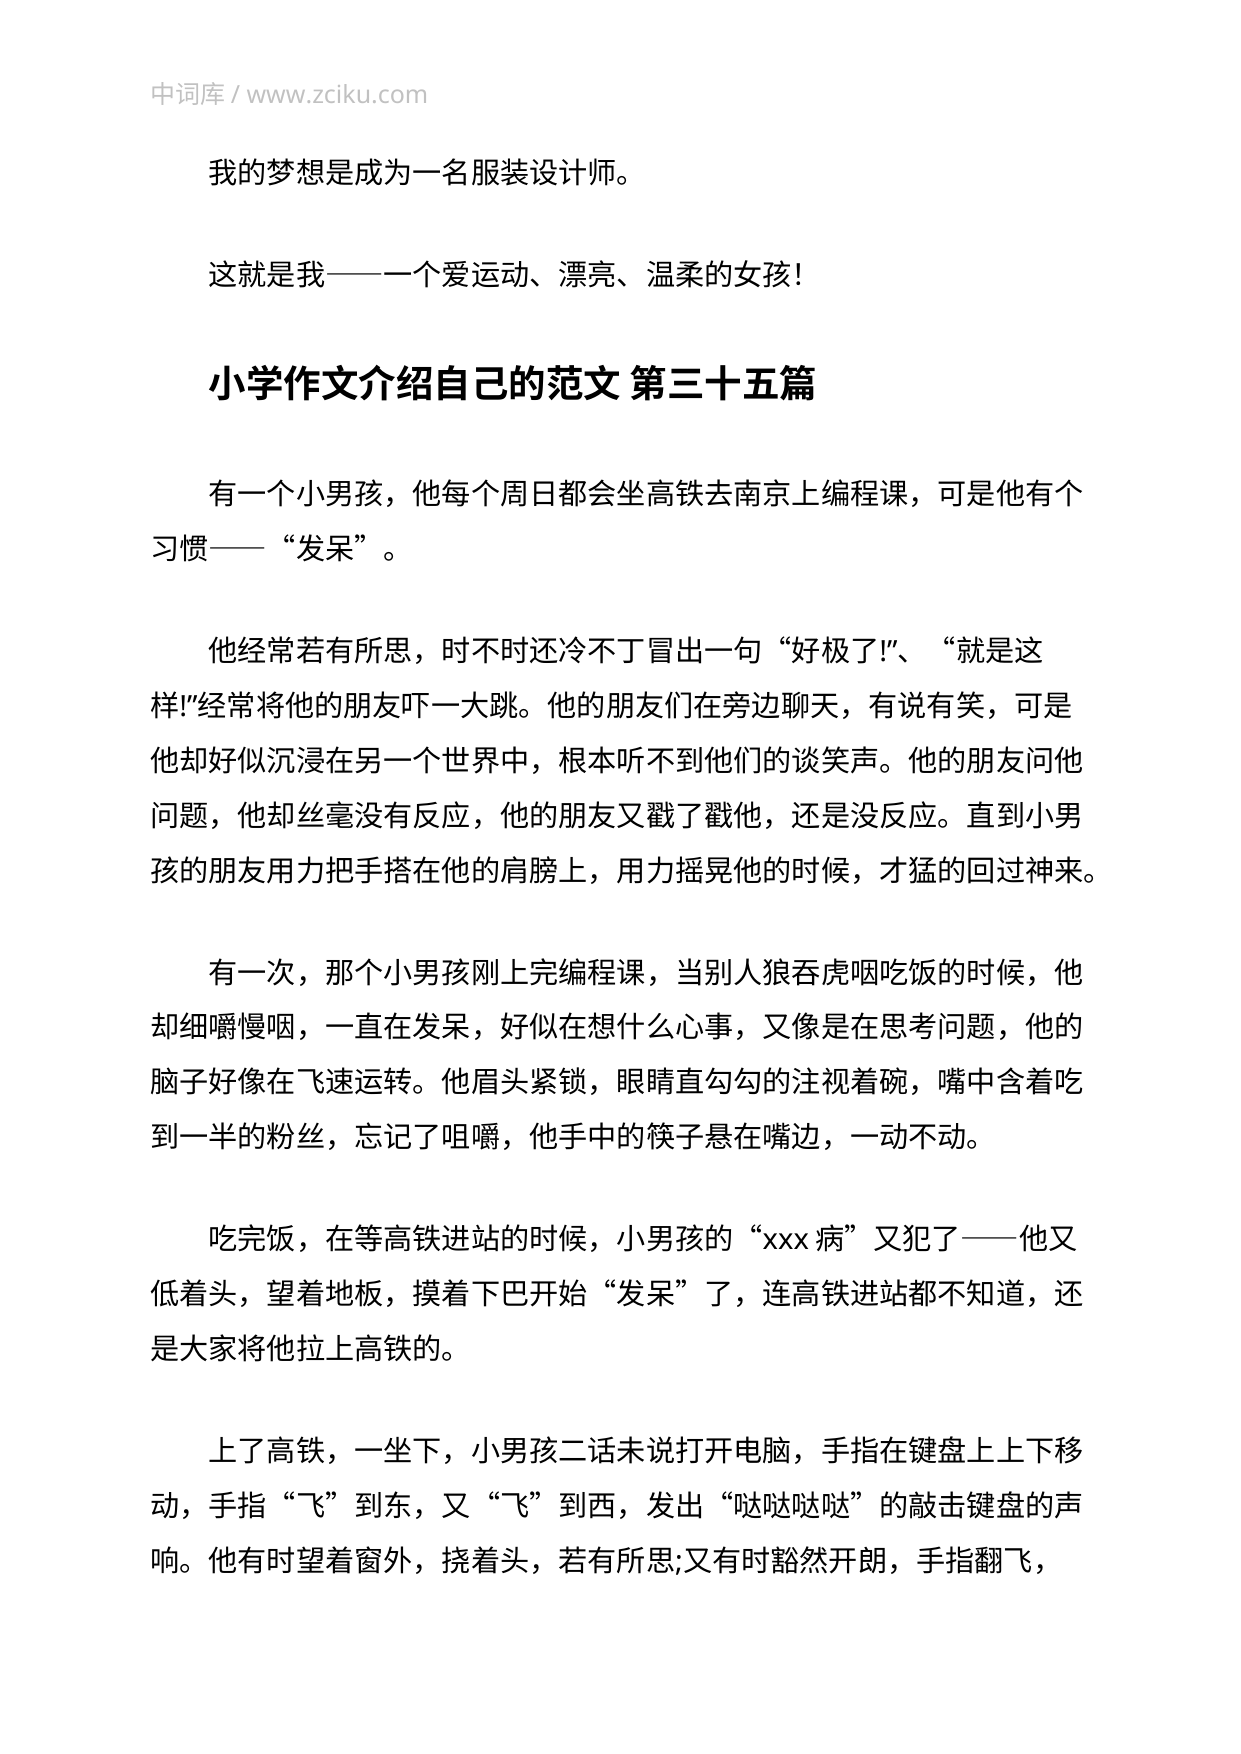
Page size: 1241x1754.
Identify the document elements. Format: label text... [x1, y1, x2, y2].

text 他经常若有所思，时不时还冷不丁冒出一句“好极了!”、“就是这样!”经常将他的朋友吓一大跳。他的朋友们在旁边聊天，有说有笑，可是他却好似沉浸在另一个世界中，根本听不到他们的谈笑声。他的朋友问他问题，他却丝毫没有反应，他的朋友又戳了戳他，还是没反应。直到小男孩的朋友用力把手搭在他的肩膀上，用力摇晃他的时候，才猛的回过神来。 [150, 628, 1090, 890]
text 小学作文介绍自己的范文 第三十五篇 [150, 353, 1090, 408]
text 我的梦想是成为一名服装设计师。 [150, 150, 1090, 192]
text 有一次，那个小男孩刚上完编程课，当别人狼吞虎咽吃饭的时候，他却细嚼慢咽，一直在发呆，好似在想什么心事，又像是在思考问题，他的脑子好像在飞速运转。他眉头紧锁，眼睛直勾勾的注视着碗，嘴中含着吃到一半的粉丝，忘记了咀嚼，他手中的筷子悬在嘴边，一动不动。 [150, 949, 1090, 1156]
text 这就是我——一个爱运动、漂亮、温柔的女孩！ [150, 252, 1090, 294]
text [150, 1427, 1090, 1579]
text 吃完饭，在等高铁进站的时候，小男孩的“xxx病”又犯了——他又低着头，望着地板，摸着下巴开始“发呆”了，连高铁进站都不知道，还是大家将他拉上高铁的。 [150, 1216, 1090, 1368]
text 有一个小男孩，他每个周日都会坐高铁去南京上编程课，可是他有个习惯——“发呆”。 [150, 471, 1090, 568]
